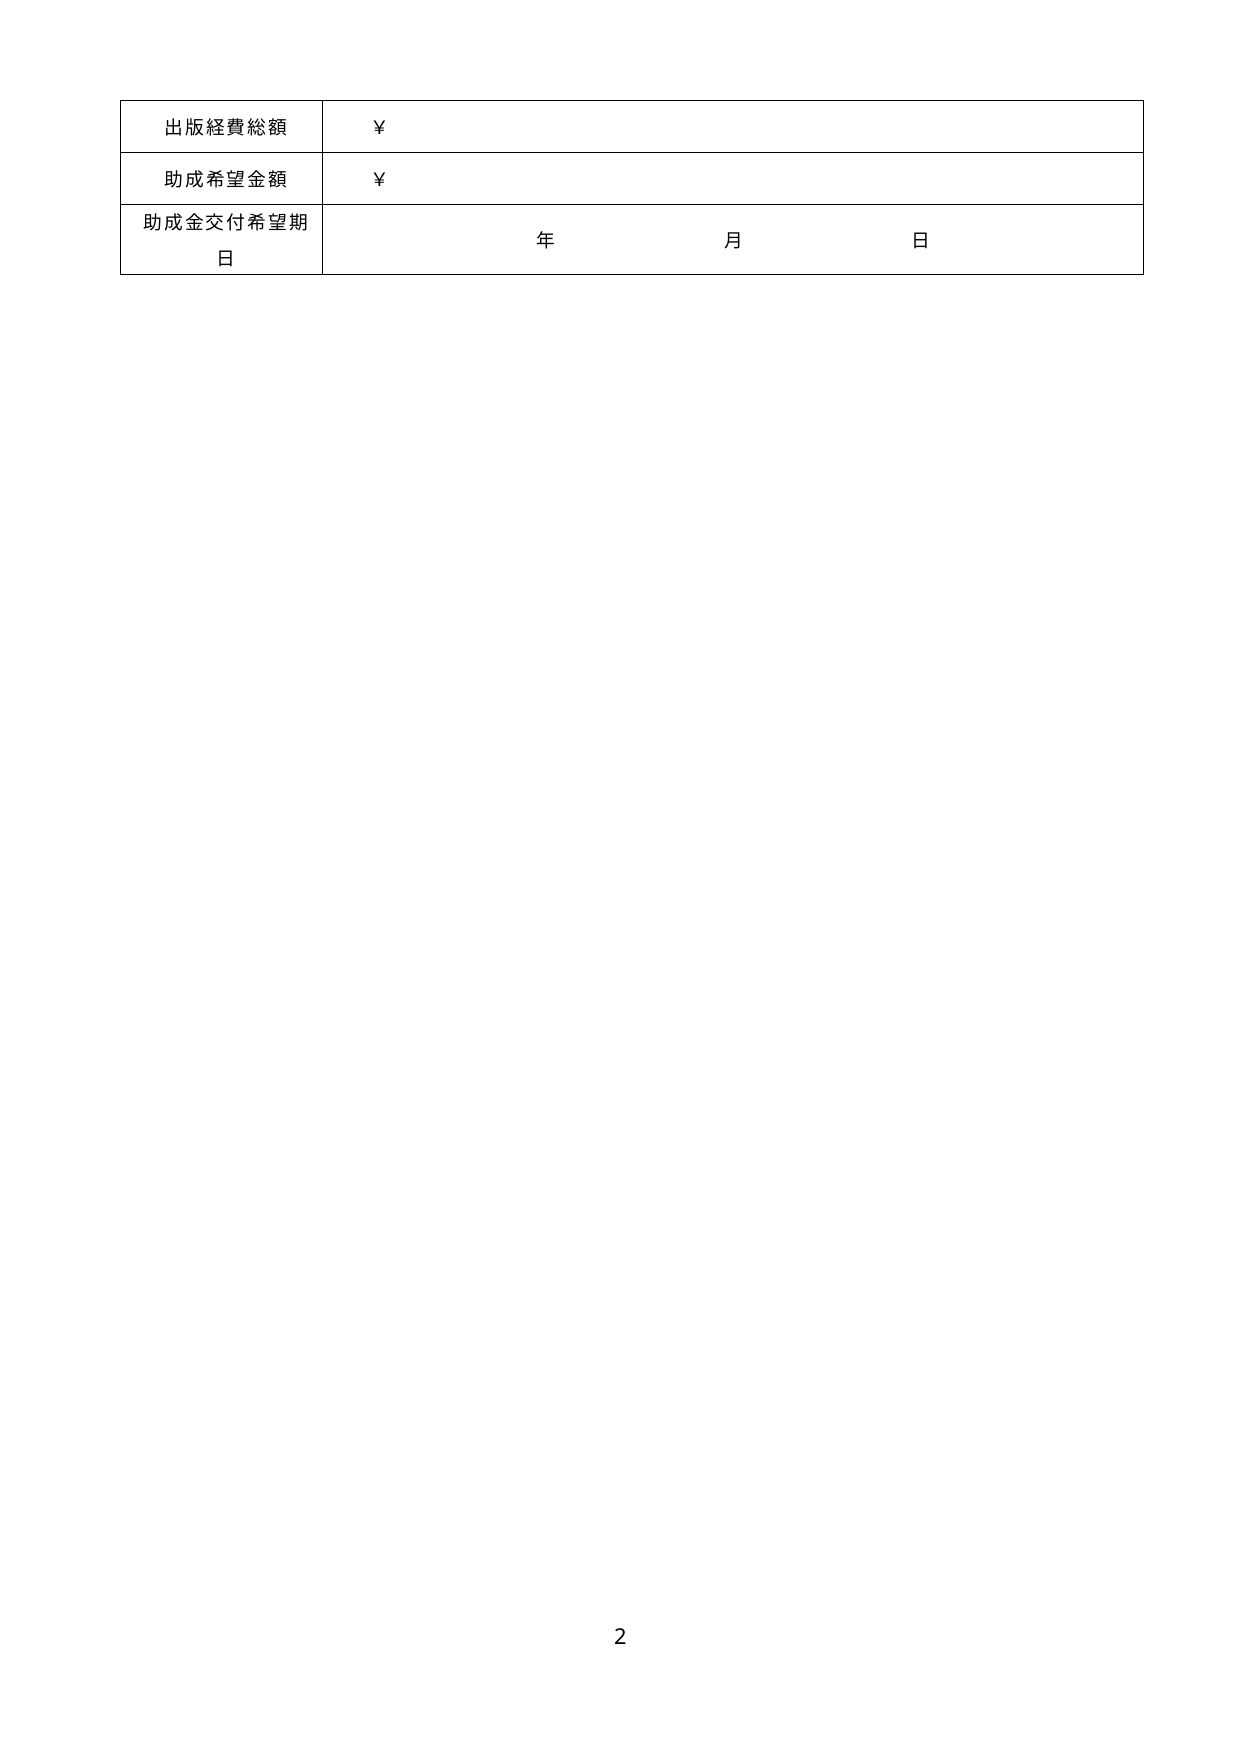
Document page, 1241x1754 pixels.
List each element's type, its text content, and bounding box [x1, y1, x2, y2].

table_cell ￥ [323, 101, 1143, 152]
table_cell ￥ [323, 153, 1143, 203]
table_cell 年 月 日 [323, 205, 1143, 274]
table_cell 助成金交付希望期日 [121, 205, 322, 274]
table_cell 出版経費総額 [121, 101, 322, 152]
table_cell 助成希望金額 [121, 153, 322, 203]
